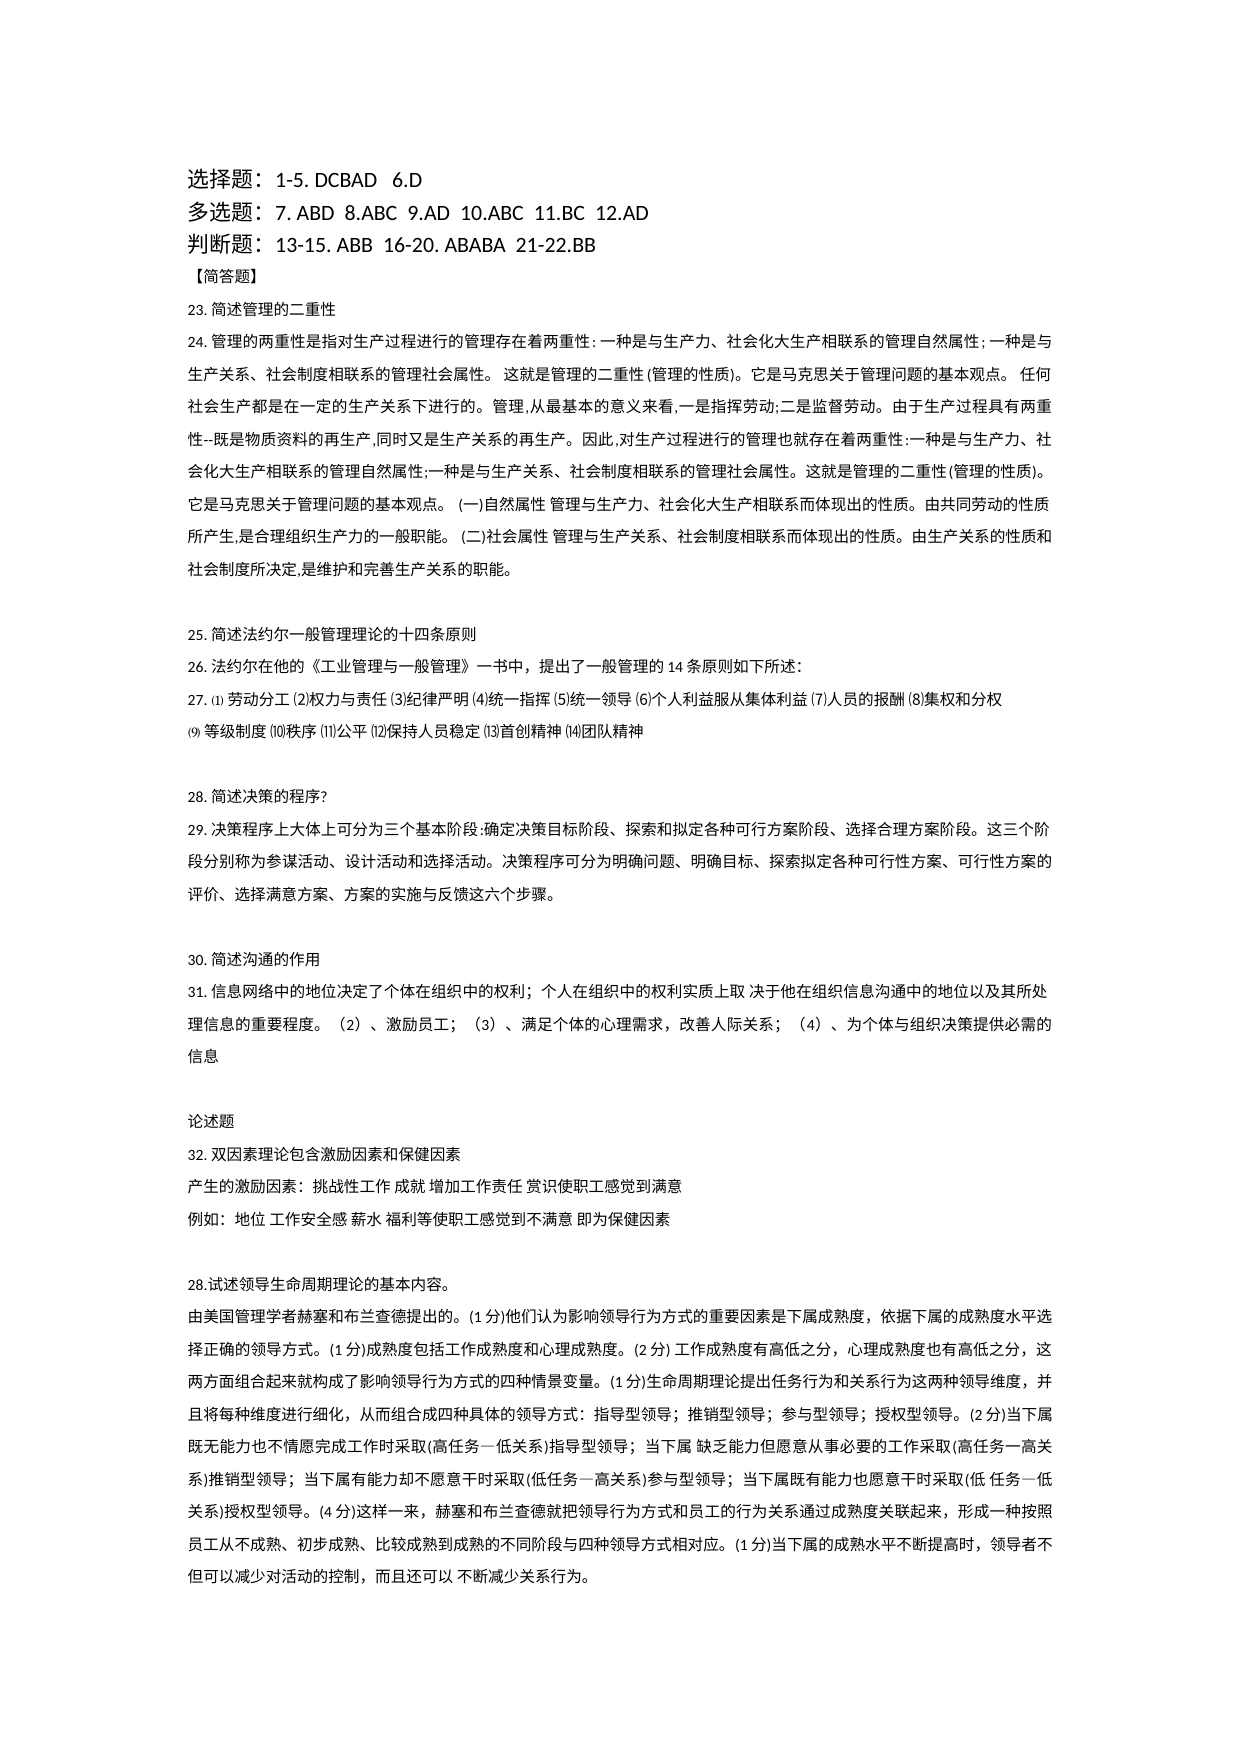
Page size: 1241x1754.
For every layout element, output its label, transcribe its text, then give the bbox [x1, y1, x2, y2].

text 选择题：1-5. DCBAD 6.D [187, 162, 1053, 194]
list ⑴劳动分工 ⑵权力与责任 ⑶纪律严明 ⑷统一指挥 ⑸统一领导 ⑹个人利益服从集体利益 ⑺人员的报酬 ⑻集权和分权 [187, 682, 1053, 714]
list 信息网络中的地位决定了个体在组织中的权利；个人在组织中的权利实质上取 决于他在组织信息沟通中的地位以及其所处理信息的重要程度。（2）、激励员工；（3）、满足个体的心理需求，改善人际关系；（4）、为个体与组织决策提供必需的信息 [187, 974, 1053, 1072]
list 论述题 [187, 1104, 1053, 1137]
list 法约尔在他的《工业管理与一般管理》一书中，提出了一般管理的14条原则如下所述： [187, 649, 1053, 682]
text 多选题：7. ABD 8.ABC 9.AD 10.ABC 11.BC 12.AD [187, 194, 1053, 227]
list 简述管理的二重性 [187, 292, 1053, 324]
list 例如：地位 工作安全感 薪水 福利等使职工感觉到不满意 即为保健因素 [187, 1202, 1053, 1234]
list 由美国管理学者赫塞和布兰查德提出的。(1分)他们认为影响领导行为方式的重要因素是下属成熟度，依据下属的成熟度水平选择正确的领导方式。(1分)成熟度包括工作成熟度和心理成熟度。(2分) 工作成熟度有高低之分，心理成熟度也有高低之分，这两方面组合起来就构成了影响领导行为方式的四种情景变量。(1分)生命周期理论提出任务行为和关系行为这两种领导维度，并且将每种维度进行细化，从而组合成四种具体的领导方式：指导型领导；推销型领导；参与型领导；授权型领导。(2分)当下属既无能力也不情愿完成工作时采取(高任务―低关系)指导型领导；当下属 缺乏能力但愿意从事必要的工作采取(高任务一高关系)推销型领导；当下属有能力却不愿意干时采取(低任务―高关系)参与型领导；当下属既有能力也愿意干时采取(低 任务―低关系)授权型领导。(4分)这样一来，赫塞和布兰查德就把领导行为方式和员工的行为关系通过成熟度关联起来，形成一种按照员工从不成熟、初步成熟、比较成熟到成熟的不同阶段与四种领导方式相对应。(1分)当下属的成熟水平不断提高时，领导者不但可以减少对活动的控制，而且还可以 不断减少关系行为。 [187, 1299, 1053, 1592]
list 产生的激励因素：挑战性工作 成就 增加工作责任 赏识使职工感觉到满意 [187, 1169, 1053, 1202]
text ⑼等级制度 ⑽秩序 ⑾公平 ⑿保持人员稳定 ⒀首创精神 ⒁团队精神 [187, 714, 1053, 747]
list 简述法约尔一般管理理论的十四条原则 [187, 617, 1053, 649]
list 简述沟通的作用 [187, 942, 1053, 974]
list 双因素理论包含激励因素和保健因素 [187, 1137, 1053, 1169]
list 管理的两重性是指对生产过程进行的管理存在着两重性: 一种是与生产力、社会化大生产相联系的管理自然属性; 一种是与生产关系、社会制度相联系的管理社会属性。 这就是管理的二重性(管理的性质)。它是马克思关于管理问题的基本观点。 任何社会生产都是在一定的生产关系下进行的。管理,从最基本的意义来看,一是指挥劳动;二是监督劳动。由于生产过程具有两重性--既是物质资料的再生产,同时又是生产关系的再生产。因此,对生产过程进行的管理也就存在着两重性:一种是与生产力、社会化大生产相联系的管理自然属性;一种是与生产关系、社会制度相联系的管理社会属性。这就是管理的二重性(管理的性质)。它是马克思关于管理问题的基本观点。 (一)自然属性 管理与生产力、社会化大生产相联系而体现出的性质。由共同劳动的性质所产生,是合理组织生产力的一般职能。 (二)社会属性 管理与生产关系、社会制度相联系而体现出的性质。由生产关系的性质和社会制度所决定,是维护和完善生产关系的职能。 [187, 324, 1053, 584]
list 28.试述领导生命周期理论的基本内容。 [187, 1267, 1053, 1299]
list 简述决策的程序? [187, 779, 1053, 812]
text 判断题：13-15. ABB 16-20. ABABA 21-22.BB [187, 227, 1053, 259]
text 【简答题】 [187, 259, 1053, 292]
list 决策程序上大体上可分为三个基本阶段:确定决策目标阶段、探索和拟定各种可行方案阶段、选择合理方案阶段。这三个阶段分别称为参谋活动、设计活动和选择活动。决策程序可分为明确问题、明确目标、探索拟定各种可行性方案、可行性方案的评价、选择满意方案、方案的实施与反馈这六个步骤。 [187, 812, 1053, 909]
